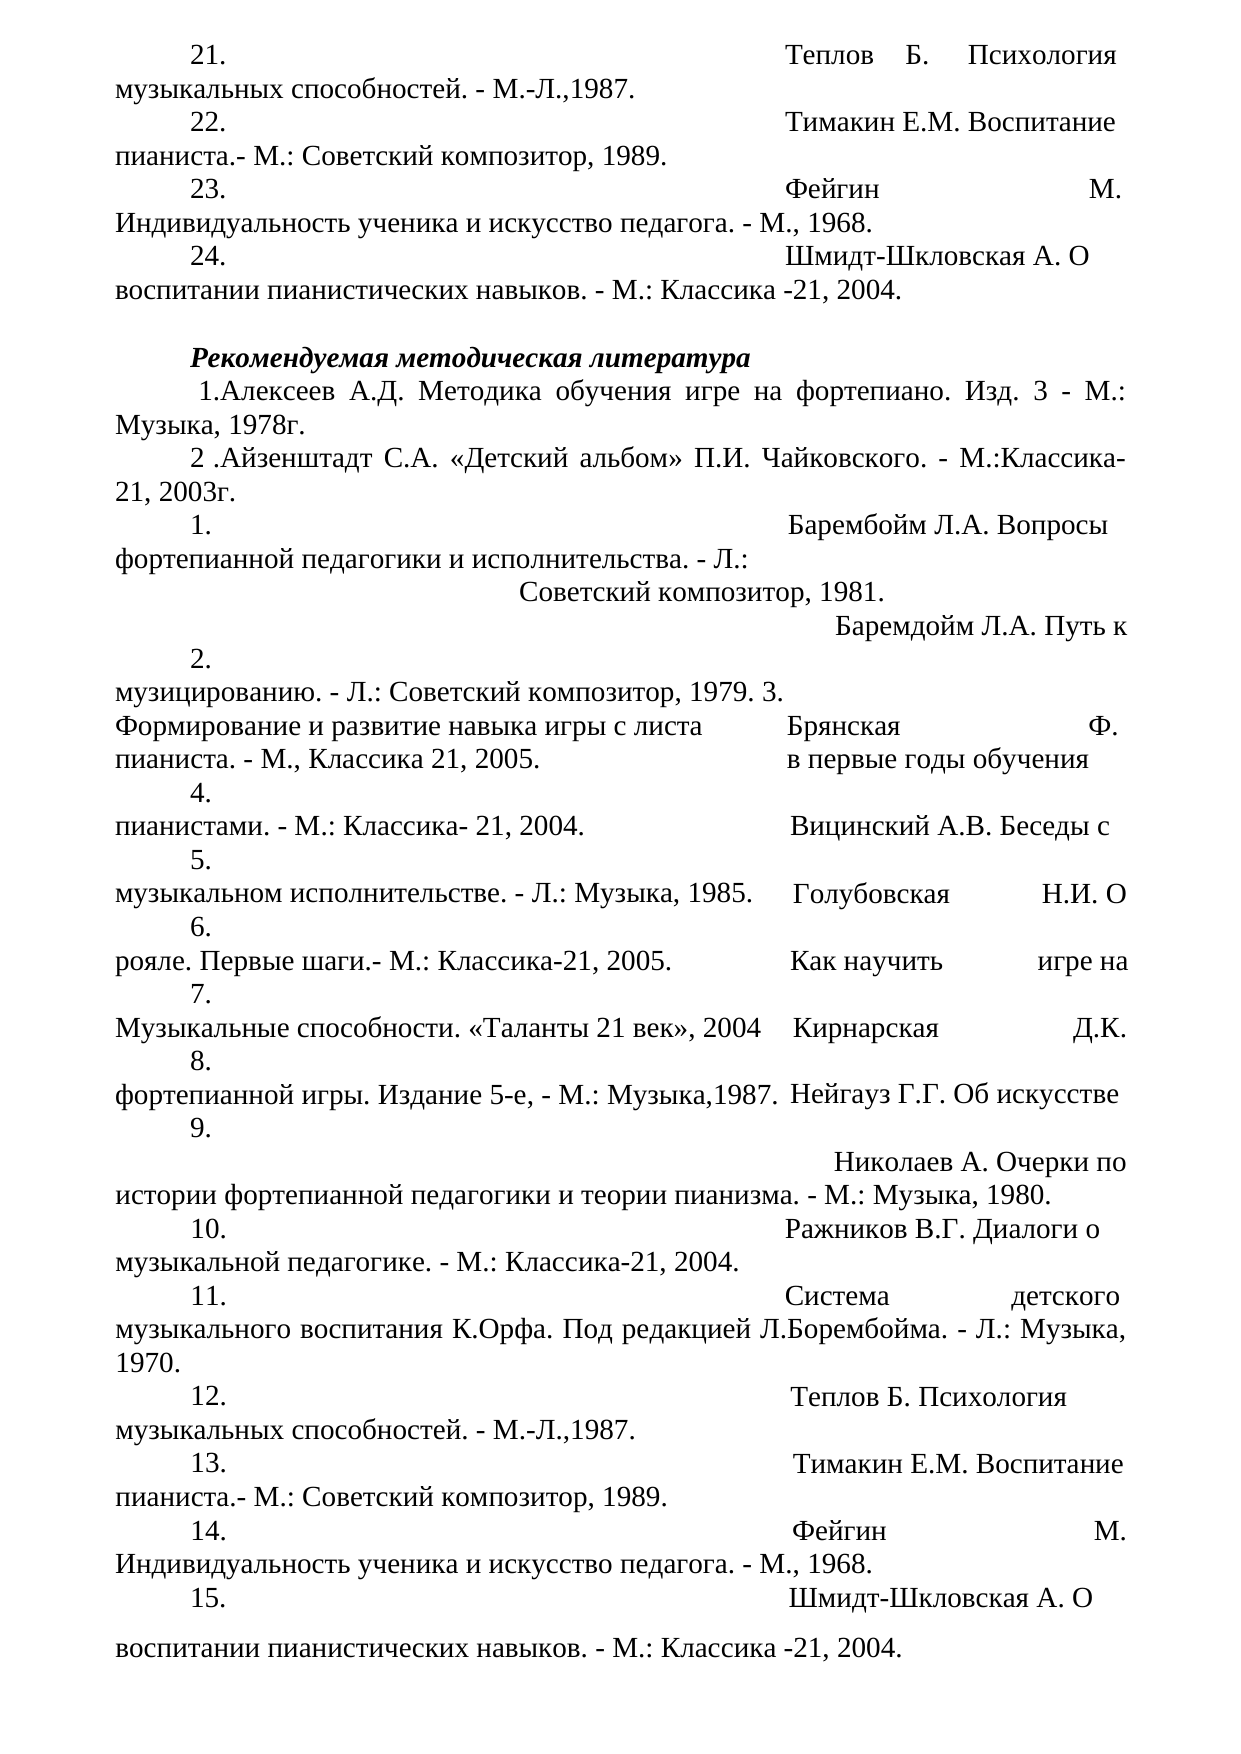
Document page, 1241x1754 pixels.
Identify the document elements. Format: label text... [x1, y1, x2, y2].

text в первые годы обучения [787, 741, 1127, 775]
list .Айзенштадт С.А. «Детский альбом» П.И. Чайковского. - М.:Классика- 21, 2003г. [115, 440, 1127, 507]
text игре на [1005, 943, 1128, 976]
list Фейгин М. [115, 171, 1127, 205]
text музыкального воспитания К.Орфа. Под редакцией Л.Борембойма. - Л.: Музыка, 1970. [115, 1311, 1127, 1378]
text Рекомендуемая методическая литература [115, 340, 1127, 373]
text воспитании пианистических навыков. - М.: Классика -21, 2004. [115, 272, 1127, 306]
text Н.И. О [996, 876, 1127, 909]
text пианиста.- М.: Советский композитор, 1989. [115, 138, 1127, 171]
text 4. [115, 775, 784, 808]
text истории фортепианной педагогики и теории пианизма. - М.: Музыка, 1980. [115, 1177, 1127, 1211]
text 1. Барембойм Л.А. Вопросы [115, 507, 1127, 541]
text Музыкальные способности. «Таланты 21 век», 2004 8. [115, 1010, 784, 1077]
text музыкальных способностей. - М.-Л.,1987. [115, 1412, 1127, 1446]
text 13. [115, 1446, 790, 1479]
text рояле. Первые шаги.- М.: Классика-21, 2005. [115, 943, 784, 976]
text Кирнарская [790, 1010, 942, 1043]
text фортепианной педагогики и исполнительства. - Л.: [115, 541, 1127, 574]
text Индивидуальность ученика и искусство педагога. - М., 1968. [115, 205, 1127, 238]
text 7. [115, 976, 784, 1010]
text Советский композитор, 1981. [519, 574, 1127, 608]
text музыкальных способностей. - М.-Л.,1987. [115, 71, 1127, 104]
list Теплов Б. Психология [115, 37, 1127, 71]
text фортепианной игры. Издание 5-е, - М.: Музыка,1987. [115, 1077, 784, 1110]
text Тимакин Е.М. Воспитание [790, 1446, 1127, 1479]
text 9. [115, 1110, 784, 1144]
text пианиста.- М.: Советский композитор, 1989. [115, 1479, 1127, 1513]
text музыкальной педагогике. - М.: Классика-21, 2004. [115, 1244, 1127, 1278]
text Вицинский А.В. Беседы с [790, 808, 1127, 842]
text Голубовская [790, 876, 953, 909]
list .Алексеев А.Д. Методика обучения игре на фортепиано. Изд. 3 - М.: Музыка, 1978г. [115, 373, 1127, 440]
text Брянская Ф. [787, 708, 1127, 741]
text Д.К. [1068, 1010, 1127, 1043]
text 15. Шмидт-Шкловская А. О [115, 1580, 1127, 1613]
text 12. [115, 1378, 1127, 1412]
text Фейгин Индивидуальность ученика и искусство педагога. - М., 1968. [115, 1513, 1127, 1580]
text Николаев А. Очерки по [115, 1144, 1127, 1177]
text воспитании пианистических навыков. - М.: Классика -21, 2004. [115, 1630, 913, 1664]
text пианистами. - М.: Классика- 21, 2004. [115, 808, 784, 842]
text 6. [115, 909, 784, 943]
list Шмидт-Шкловская А. О [115, 238, 1127, 272]
text 2. [115, 641, 784, 674]
list Система детского [115, 1278, 1127, 1311]
list Тимакин Е.М. Воспитание [115, 104, 1127, 138]
text музыкальном исполнительстве. - Л.: Музыка, 1985. [115, 876, 784, 909]
text Баремдойм Л.А. Путь к [115, 608, 1127, 642]
text Теплов Б. Психология [790, 1379, 1127, 1412]
text музицированию. - Л.: Советский композитор, 1979. 3. [115, 674, 784, 708]
text Формирование и развитие навыка игры с листа пианиста. - М., Классика 21, 2005. [115, 708, 784, 775]
list Ражников В.Г. Диалоги о [115, 1211, 1127, 1244]
text Нейгауз Г.Г. Об искусстве [790, 1077, 1127, 1110]
text 5. [115, 842, 784, 876]
text Как научить [790, 943, 975, 976]
